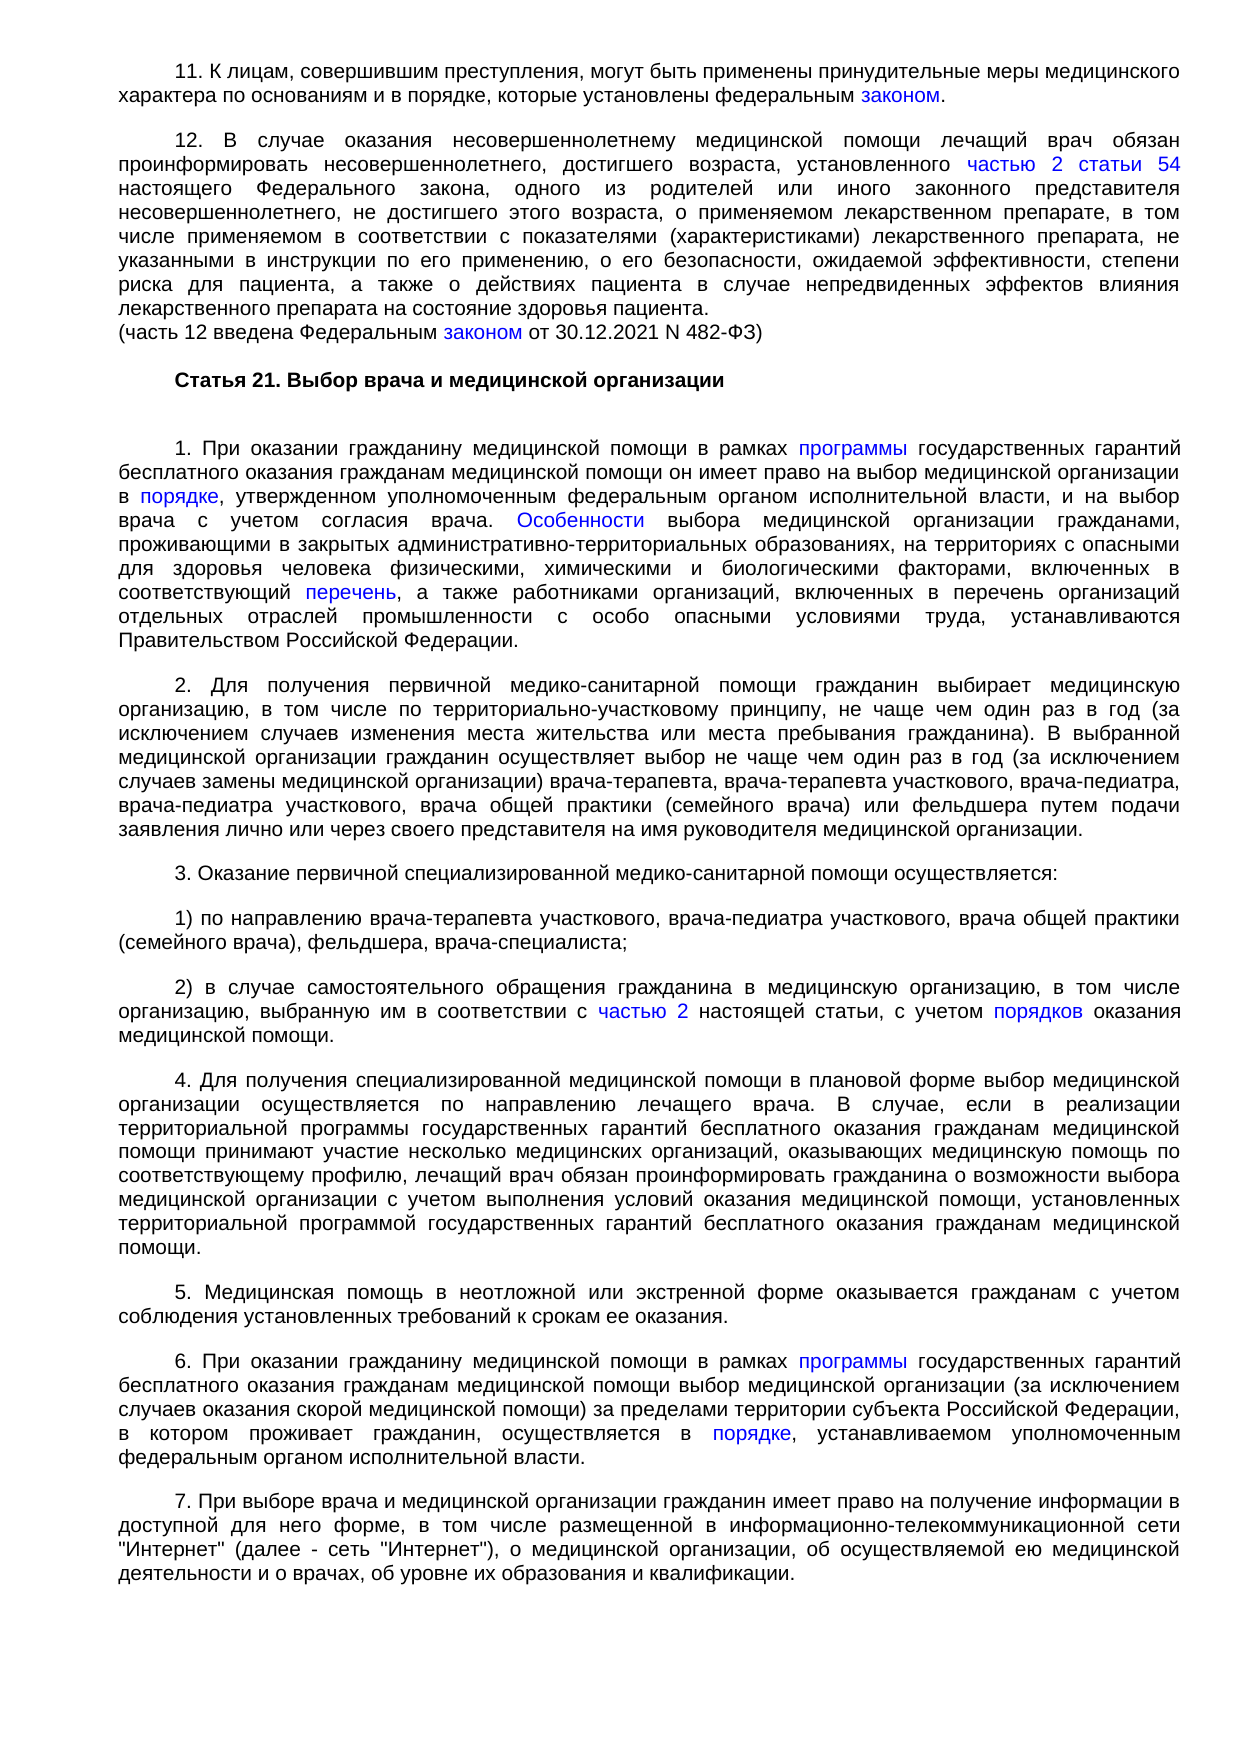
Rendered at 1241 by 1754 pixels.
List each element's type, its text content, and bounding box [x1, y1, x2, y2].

text 3. Оказание первичной специализированной медико-санитарной помощи осуществляется: [118, 861, 1181, 885]
text 11. К лицам, совершившим преступления, могут быть применены принудительные меры медицинского характера по основаниям и в порядке, которые установлены федеральным законом. [118, 59, 1181, 107]
text 2. Для получения первичной медико-санитарной помощи гражданин выбирает медицинскую организацию, в том числе по территориально-участковому принципу, не чаще чем один раз в год (за исключением случаев изменения места жительства или места пребывания гражданина). В выбранной медицинской организации гражданин осуществляет выбор не чаще чем один раз в год (за исключением случаев замены медицинской организации) врача-терапевта, врача-терапевта участкового, врача-педиатра, врача-педиатра участкового, врача общей практики (семейного врача) или фельдшера путем подачи заявления лично или через своего представителя на имя руководителя медицинской организации. [118, 673, 1181, 840]
text Статья 21. Выбор врача и медицинской организации [118, 367, 1181, 391]
text 4. Для получения специализированной медицинской помощи в плановой форме выбор медицинской организации осуществляется по направлению лечащего врача. В случае, если в реализации территориальной программы государственных гарантий бесплатного оказания гражданам медицинской помощи принимают участие несколько медицинских организаций, оказывающих медицинскую помощь по соответствующему профилю, лечащий врач обязан проинформировать гражданина о возможности выбора медицинской организации с учетом выполнения условий оказания медицинской помощи, установленных территориальной программой государственных гарантий бесплатного оказания гражданам медицинской помощи. [118, 1067, 1181, 1259]
text 5. Медицинская помощь в неотложной или экстренной форме оказывается гражданам с учетом соблюдения установленных требований к срокам ее оказания. [118, 1280, 1181, 1328]
text 2) в случае самостоятельного обращения гражданина в медицинскую организацию, в том числе организацию, выбранную им в соответствии с частью 2 настоящей статьи, с учетом порядков оказания медицинской помощи. [118, 975, 1181, 1047]
text 7. При выборе врача и медицинской организации гражданин имеет право на получение информации в доступной для него форме, в том числе размещенной в информационно-телекоммуникационной сети "Интернет" (далее - сеть "Интернет"), о медицинской организации, об осуществляемой ею медицинской деятельности и о врачах, об уровне их образования и квалификации. [118, 1489, 1181, 1585]
text 6. При оказании гражданину медицинской помощи в рамках программы государственных гарантий бесплатного оказания гражданам медицинской помощи выбор медицинской организации (за исключением случаев оказания скорой медицинской помощи) за пределами территории субъекта Российской Федерации, в котором проживает гражданин, осуществляется в порядке, устанавливаемом уполномоченным федеральным органом исполнительной власти. [118, 1349, 1181, 1468]
text 1. При оказании гражданину медицинской помощи в рамках программы государственных гарантий бесплатного оказания гражданам медицинской помощи он имеет право на выбор медицинской организации в порядке, утвержденном уполномоченным федеральным органом исполнительной власти, и на выбор врача с учетом согласия врача. Особенности выбора медицинской организации гражданами, проживающими в закрытых административно-территориальных образованиях, на территориях с опасными для здоровья человека физическими, химическими и биологическими факторами, включенных в соответствующий перечень, а также работниками организаций, включенных в перечень организаций отдельных отраслей промышленности с особо опасными условиями труда, устанавливаются Правительством Российской Федерации. [118, 436, 1181, 652]
text 1) по направлению врача-терапевта участкового, врача-педиатра участкового, врача общей практики (семейного врача), фельдшера, врача-специалиста; [118, 906, 1181, 954]
text (часть 12 введена Федеральным законом от 30.12.2021 N 482-ФЗ) [118, 319, 1181, 343]
text 12. В случае оказания несовершеннолетнему медицинской помощи лечащий врач обязан проинформировать несовершеннолетнего, достигшего возраста, установленного частью 2 статьи 54 настоящего Федерального закона, одного из родителей или иного законного представителя несовершеннолетнего, не достигшего этого возраста, о применяемом лекарственном препарате, в том числе применяемом в соответствии с показателями (характеристиками) лекарственного препарата, не указанными в инструкции по его применению, о его безопасности, ожидаемой эффективности, степени риска для пациента, а также о действиях пациента в случае непредвиденных эффектов влияния лекарственного препарата на состояние здоровья пациента. [118, 128, 1181, 319]
